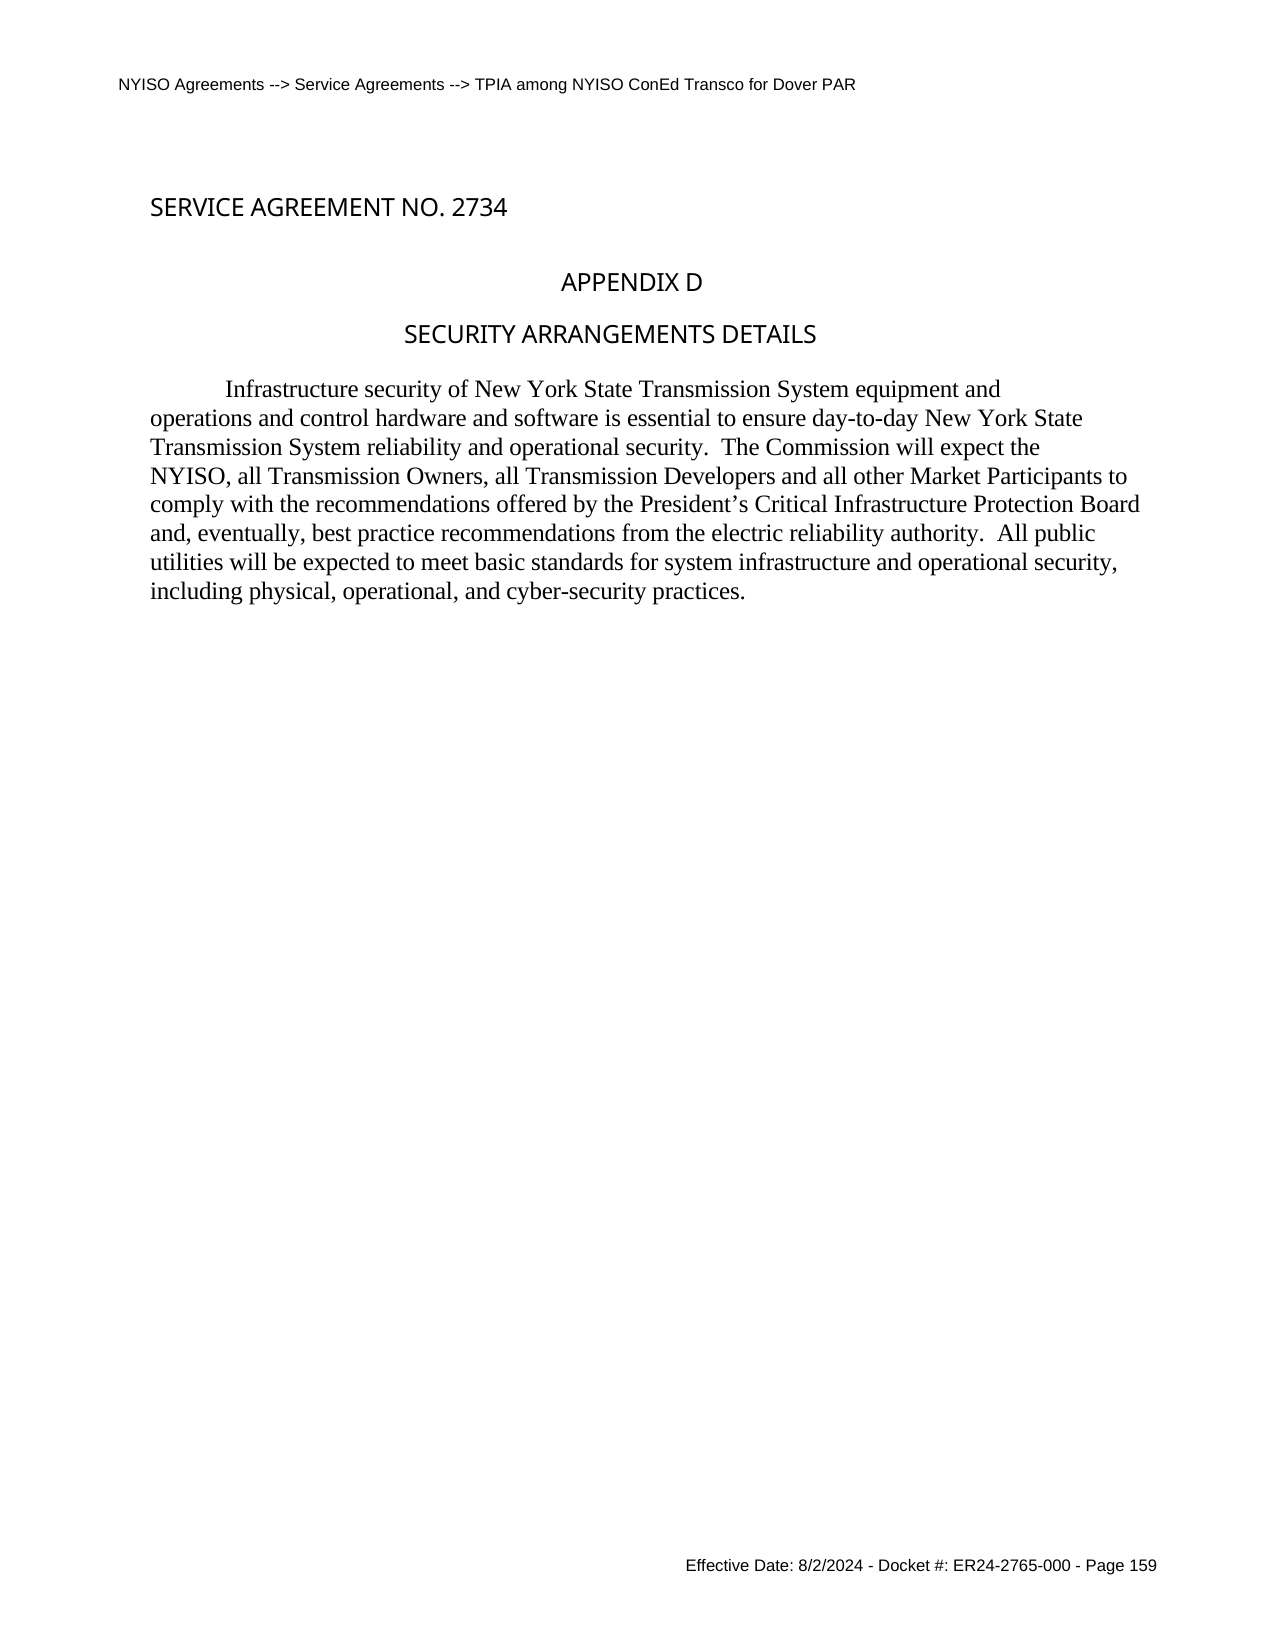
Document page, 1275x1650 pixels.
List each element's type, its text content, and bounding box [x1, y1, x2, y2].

text operations and control hardware and software is essential to ensure day-to-day New York State Transmission System reliability and operational security. The Commission will expect the NYISO, all Transmission Owners, all Transmission Developers and all other Market Participants to comply with the recommendations offered by the President’s Critical Infrastructure Protection Board and, eventually, best practice recommendations from the electric reliability authority. All public utilities will be expected to meet basic standards for system infrastructure and operational security, including physical, operational, and cyber-security practices. [150, 404, 1142, 605]
text APPENDIX D [150, 268, 1275, 297]
text SECURITY ARRANGEMENTS DETAILS [404, 320, 1275, 349]
text Infrastructure security of New York State Transmission System equipment and [225, 374, 1275, 403]
text SERVICE AGREEMENT NO. 2734 [150, 193, 1275, 222]
